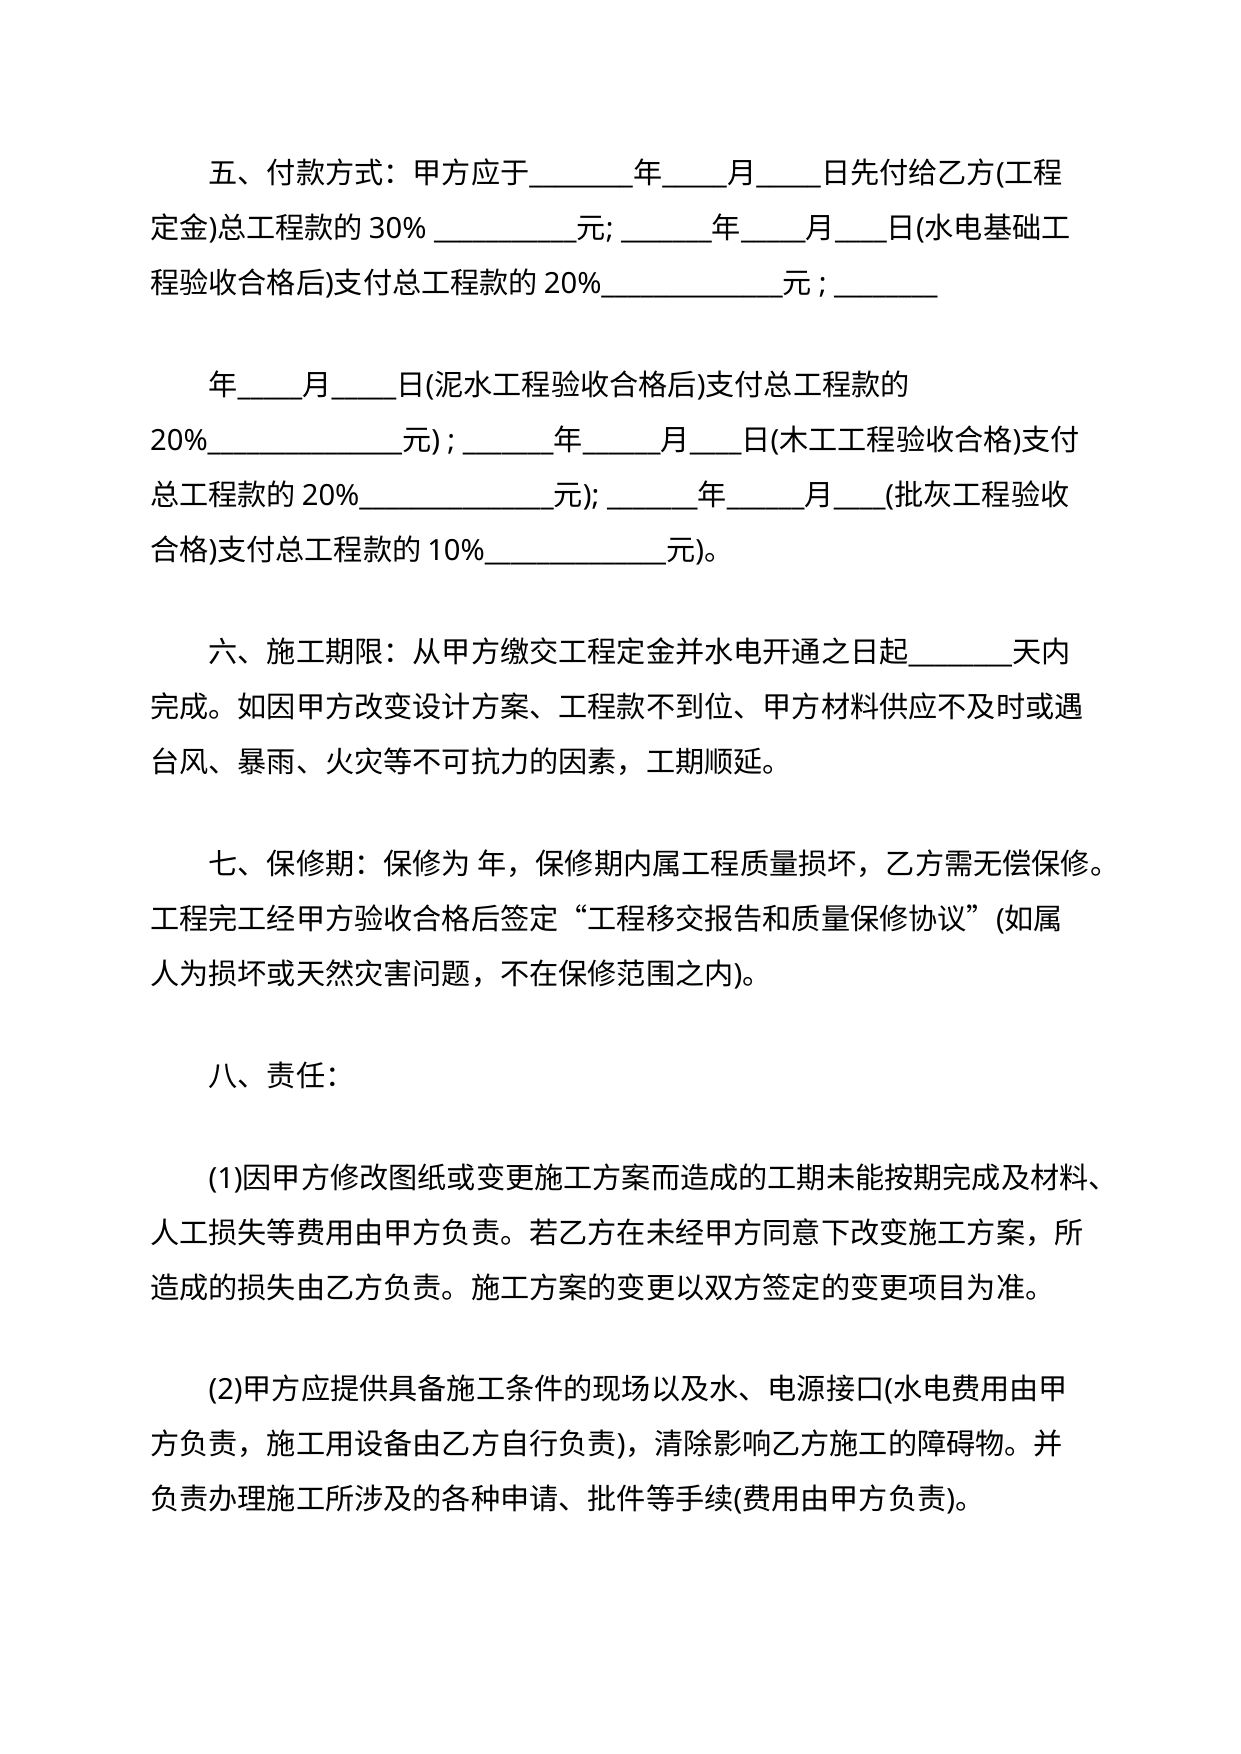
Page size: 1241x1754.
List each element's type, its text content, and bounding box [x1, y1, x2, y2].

text 七、保修期：保修为 年，保修期内属工程质量损坏，乙方需无偿保修。工程完工经甲方验收合格后签定“工程移交报告和质量保修协议”(如属人为损坏或天然灾害问题，不在保修范围之内)。 [150, 841, 1090, 993]
text 八、责任： [150, 1052, 1090, 1095]
text 年_____月_____日(泥水工程验收合格后)支付总工程款的20%_______________元) ; _______年______月____日(木工工程验收合格)支付总工程款的20%_______________元); _______年______月____(批灰工程验收合格)支付总工程款的10%______________元)。 [150, 362, 1090, 569]
text (2)甲方应提供具备施工条件的现场以及水、电源接口(水电费用由甲方负责，施工用设备由乙方自行负责)，清除影响乙方施工的障碍物。并负责办理施工所涉及的各种申请、批件等手续(费用由甲方负责)。 [150, 1366, 1090, 1518]
text 六、施工期限：从甲方缴交工程定金并水电开通之日起________天内完成。如因甲方改变设计方案、工程款不到位、甲方材料供应不及时或遇台风、暴雨、火灾等不可抗力的因素，工期顺延。 [150, 629, 1090, 781]
text (1)因甲方修改图纸或变更施工方案而造成的工期未能按期完成及材料、人工损失等费用由甲方负责。若乙方在未经甲方同意下改变施工方案，所造成的损失由乙方负责。施工方案的变更以双方签定的变更项目为准。 [150, 1154, 1090, 1306]
text 五、付款方式：甲方应于________年_____月_____日先付给乙方(工程定金)总工程款的30% ___________元; _______年_____月____日(水电基础工程验收合格后)支付总工程款的20%______________元 ; ________ [150, 150, 1090, 302]
